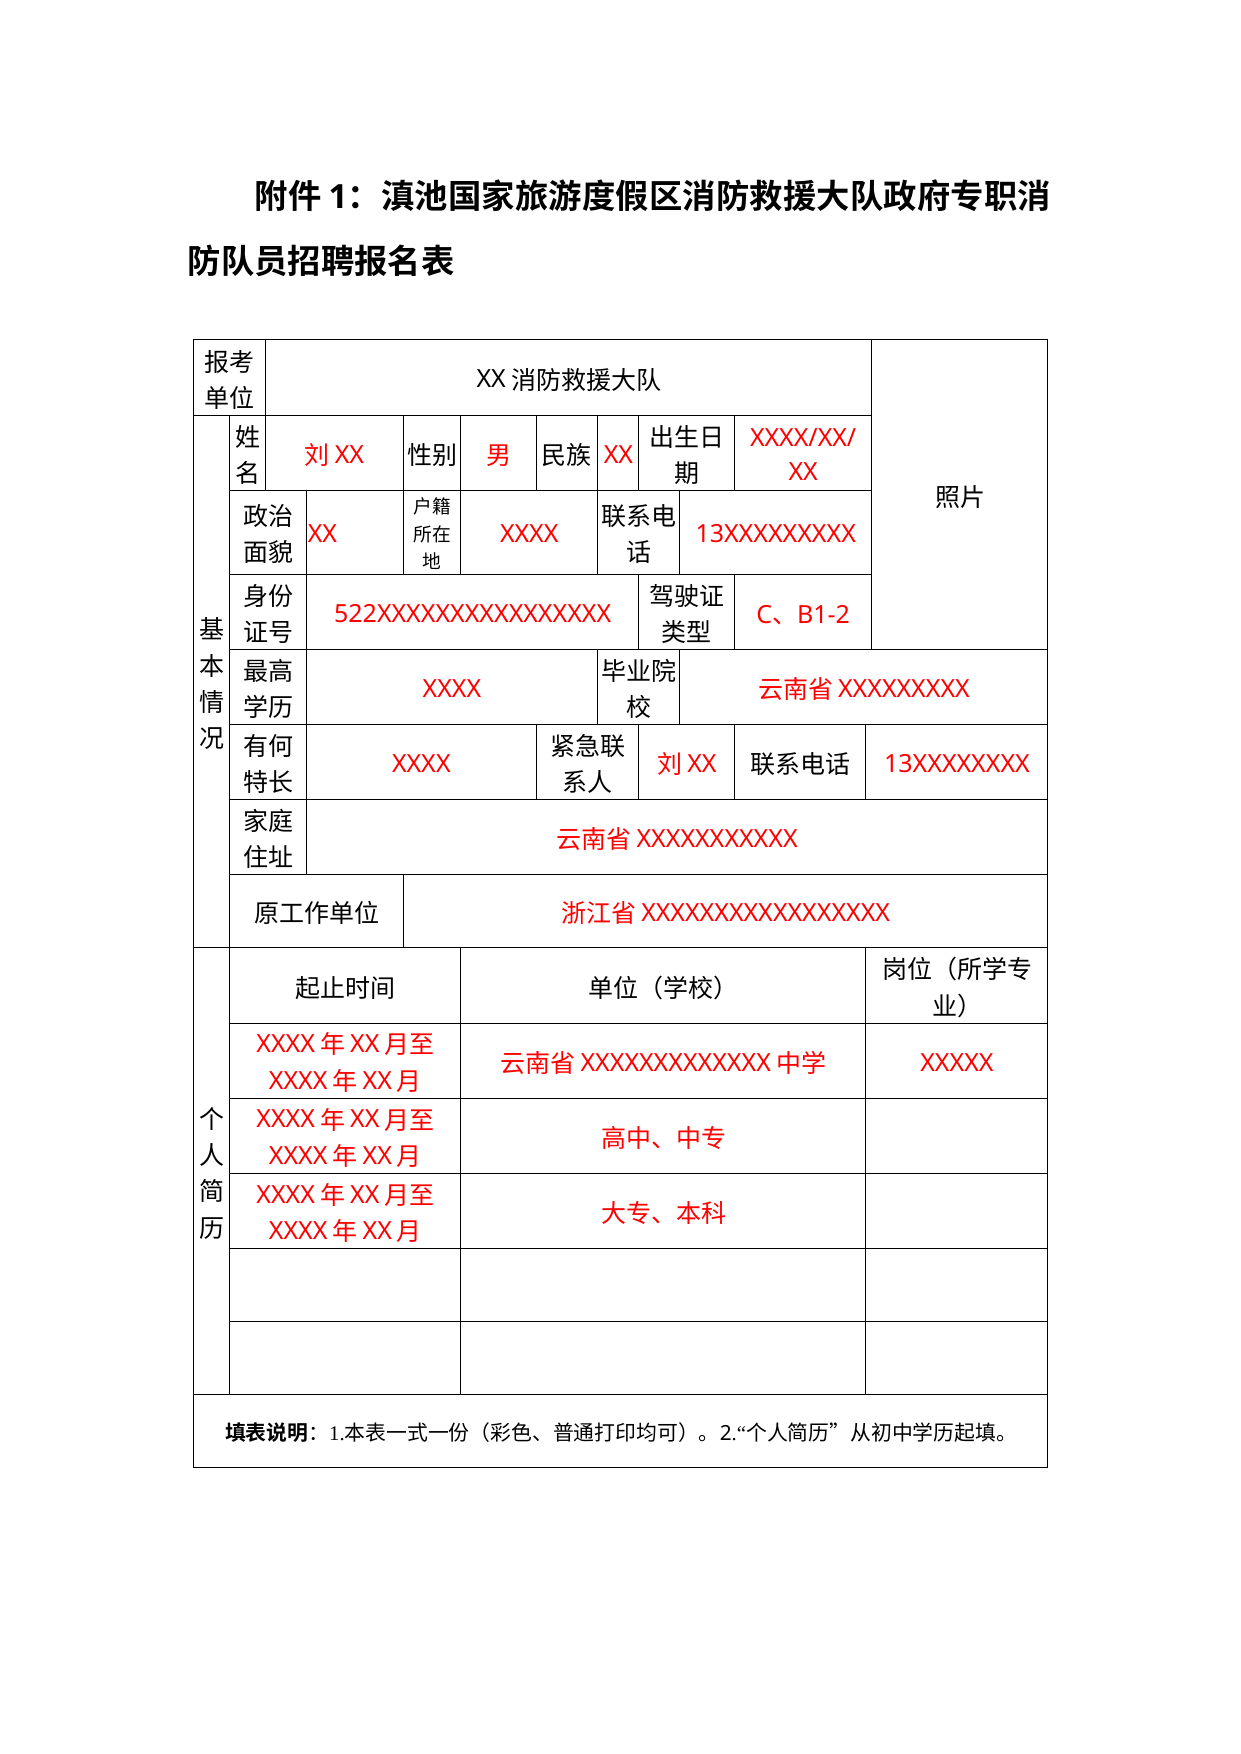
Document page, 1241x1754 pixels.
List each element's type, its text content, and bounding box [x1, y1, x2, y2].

table_cell 高中、中专 [461, 1099, 865, 1173]
table_cell 岗位（所学专业） [866, 948, 1047, 1022]
table_cell [230, 1322, 460, 1394]
table_cell 13XXXXXXXX [866, 725, 1047, 799]
table_cell XXXXX [866, 1024, 1047, 1097]
table_cell XXXX [307, 725, 536, 799]
table_cell [461, 1249, 865, 1321]
table_cell 13XXXXXXXXX [680, 491, 871, 574]
table_cell [866, 1174, 1047, 1248]
table_cell 个人简历 [194, 948, 229, 1394]
table_header XX消防救援大队 [266, 340, 871, 414]
table_cell XXXX年XX月至XXXX年XX月 [230, 1099, 460, 1173]
table_cell 云南省XXXXXXXXXXX [307, 800, 1047, 874]
table_cell 户籍所在地 [404, 491, 460, 574]
table_cell 家庭住址 [230, 800, 306, 874]
table_cell 最高学历 [230, 650, 306, 724]
table_cell [461, 1322, 865, 1394]
table_cell [866, 1099, 1047, 1173]
table_cell 联系电话 [598, 491, 679, 574]
table_cell 基本情况 [194, 416, 229, 947]
table_cell 单位（学校） [461, 948, 865, 1022]
table_cell 填表说明：1.本表一式一份（彩色、普通打印均可）。2.“个人简历”从初中学历起填。 [194, 1395, 1047, 1467]
table_header 照片 [872, 340, 1047, 649]
table_cell 民族 [537, 416, 597, 489]
table_cell 云南省XXXXXXXXXXXXX中学 [461, 1024, 865, 1097]
text 附件1：滇池国家旅游度假区消防救援大队政府专职消防队员招聘报名表 [187, 162, 1053, 292]
table_cell XXXX [461, 491, 597, 574]
table_cell XXXX/XX/XX [735, 416, 871, 489]
table_cell 原工作单位 [230, 875, 403, 947]
table_cell XXXX年XX月至XXXX年XX月 [230, 1024, 460, 1097]
table_cell 出生日期 [639, 416, 734, 489]
table_cell 姓名 [230, 416, 265, 489]
table_cell XXXX年XX月至XXXX年XX月 [230, 1174, 460, 1248]
table_cell [866, 1322, 1047, 1394]
table_cell 联系电话 [735, 725, 865, 799]
table_cell XX [307, 491, 403, 574]
table_cell [230, 1249, 460, 1321]
table_cell 紧急联系人 [537, 725, 638, 799]
table_cell 云南省XXXXXXXXX [680, 650, 1047, 724]
table_cell [866, 1249, 1047, 1321]
table_cell 刘XX [266, 416, 403, 489]
table_cell 男 [461, 416, 536, 489]
table_cell 浙江省XXXXXXXXXXXXXXXXX [404, 875, 1047, 947]
table_cell 性别 [404, 416, 460, 489]
table_header 报考单位 [194, 340, 265, 414]
table_cell 522XXXXXXXXXXXXXXXX [307, 575, 638, 649]
table_cell 有何特长 [230, 725, 306, 799]
table_cell XXXX [307, 650, 597, 724]
table_cell C、B1-2 [735, 575, 871, 649]
table_cell 驾驶证类型 [639, 575, 734, 649]
table_cell 身份证号 [230, 575, 306, 649]
table_cell 政治面貌 [230, 491, 306, 574]
table_cell XX [598, 416, 638, 489]
table_cell 起止时间 [230, 948, 460, 1022]
table_cell 大专、本科 [461, 1174, 865, 1248]
table_cell 刘XX [639, 725, 734, 799]
table_cell 毕业院校 [598, 650, 679, 724]
